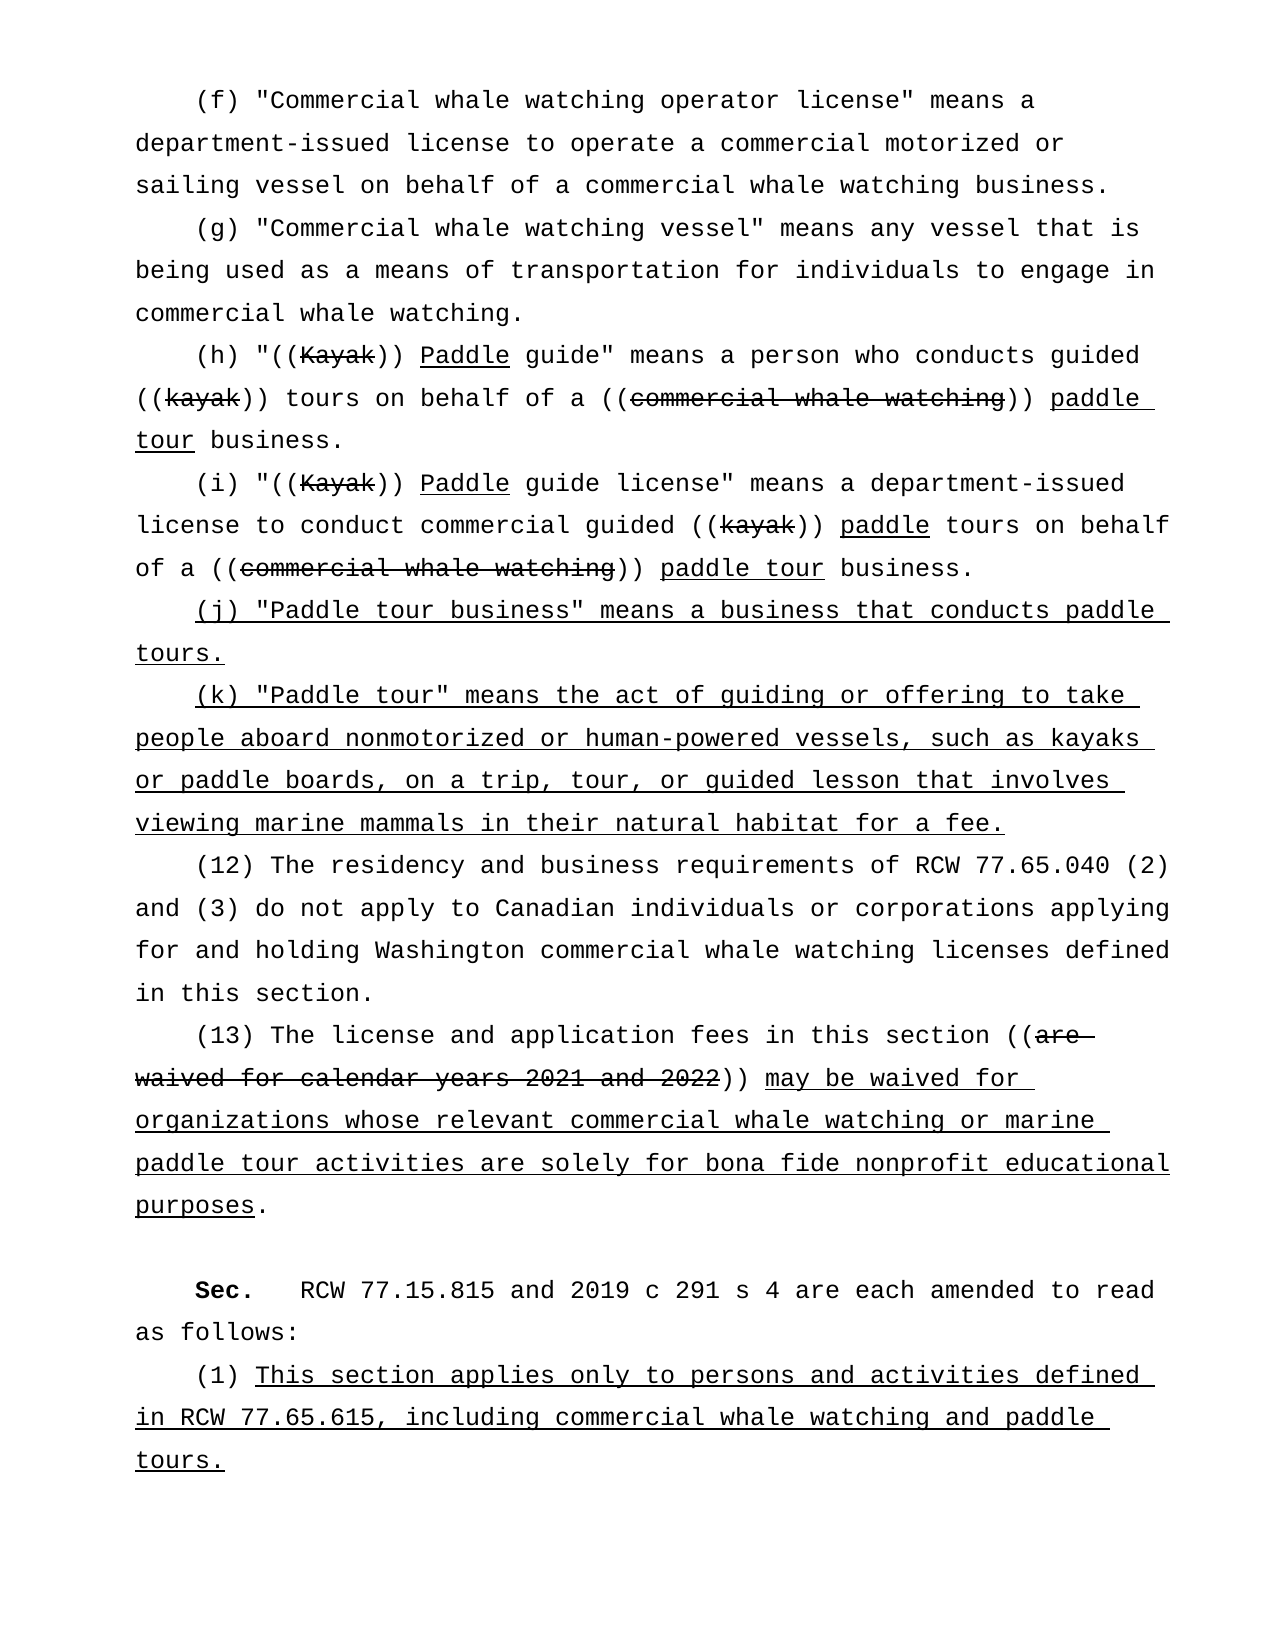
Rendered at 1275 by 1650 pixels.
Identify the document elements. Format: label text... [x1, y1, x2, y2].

text (h) "((Kayak)) Paddle guide" means a person who conducts guided ((kayak)) tours on behalf of a ((commercial whale watching)) paddle tour business. [135, 330, 1170, 457]
text (i) "((Kayak)) Paddle guide license" means a department-issued license to conduct commercial guided ((kayak)) paddle tours on behalf of a ((commercial whale watching)) paddle tour business. [135, 457, 1170, 585]
text (13) The license and application fees in this section ((are waived for calendar years 2021 and 2022)) may be waived for organizations whose relevant commercial whale watching or marine paddle tour activities are solely for bona fide nonprofit educational purposes. [135, 1010, 1170, 1174]
text (1) This section applies only to persons and activities defined in RCW 77.65.615, including commercial whale watching and paddle tours. [135, 1349, 1170, 1477]
text Sec. RCW 77.15.815 and 2019 c 291 s 4 are each amended to read as follows: [135, 1264, 1170, 1349]
text (13) The license and application fees in this section ((are waived for calendar years 2021 and 2022)) may be waived for organizations whose relevant commercial whale watching or marine paddle tour activities are solely for bona fide nonprofit educational purposes. [135, 1175, 1170, 1222]
text (g) "Commercial whale watching vessel" means any vessel that is being used as a means of transportation for individuals to engage in commercial whale watching. [135, 202, 1170, 330]
text (f) "Commercial whale watching operator license" means a department-issued license to operate a commercial motorized or sailing vessel on behalf of a commercial whale watching business. [135, 75, 1170, 202]
text (k) "Paddle tour" means the act of guiding or offering to take people aboard nonmotorized or human-powered vessels, such as kayaks or paddle boards, on a trip, tour, or guided lesson that involves viewing marine mammals in their natural habitat for a fee. [135, 670, 1170, 840]
text (j) "Paddle tour business" means a business that conducts paddle tours. [135, 585, 1170, 670]
text (12) The residency and business requirements of RCW 77.65.040 (2) and (3) do not apply to Canadian individuals or corporations applying for and holding Washington commercial whale watching licenses defined in this section. [135, 840, 1170, 1010]
